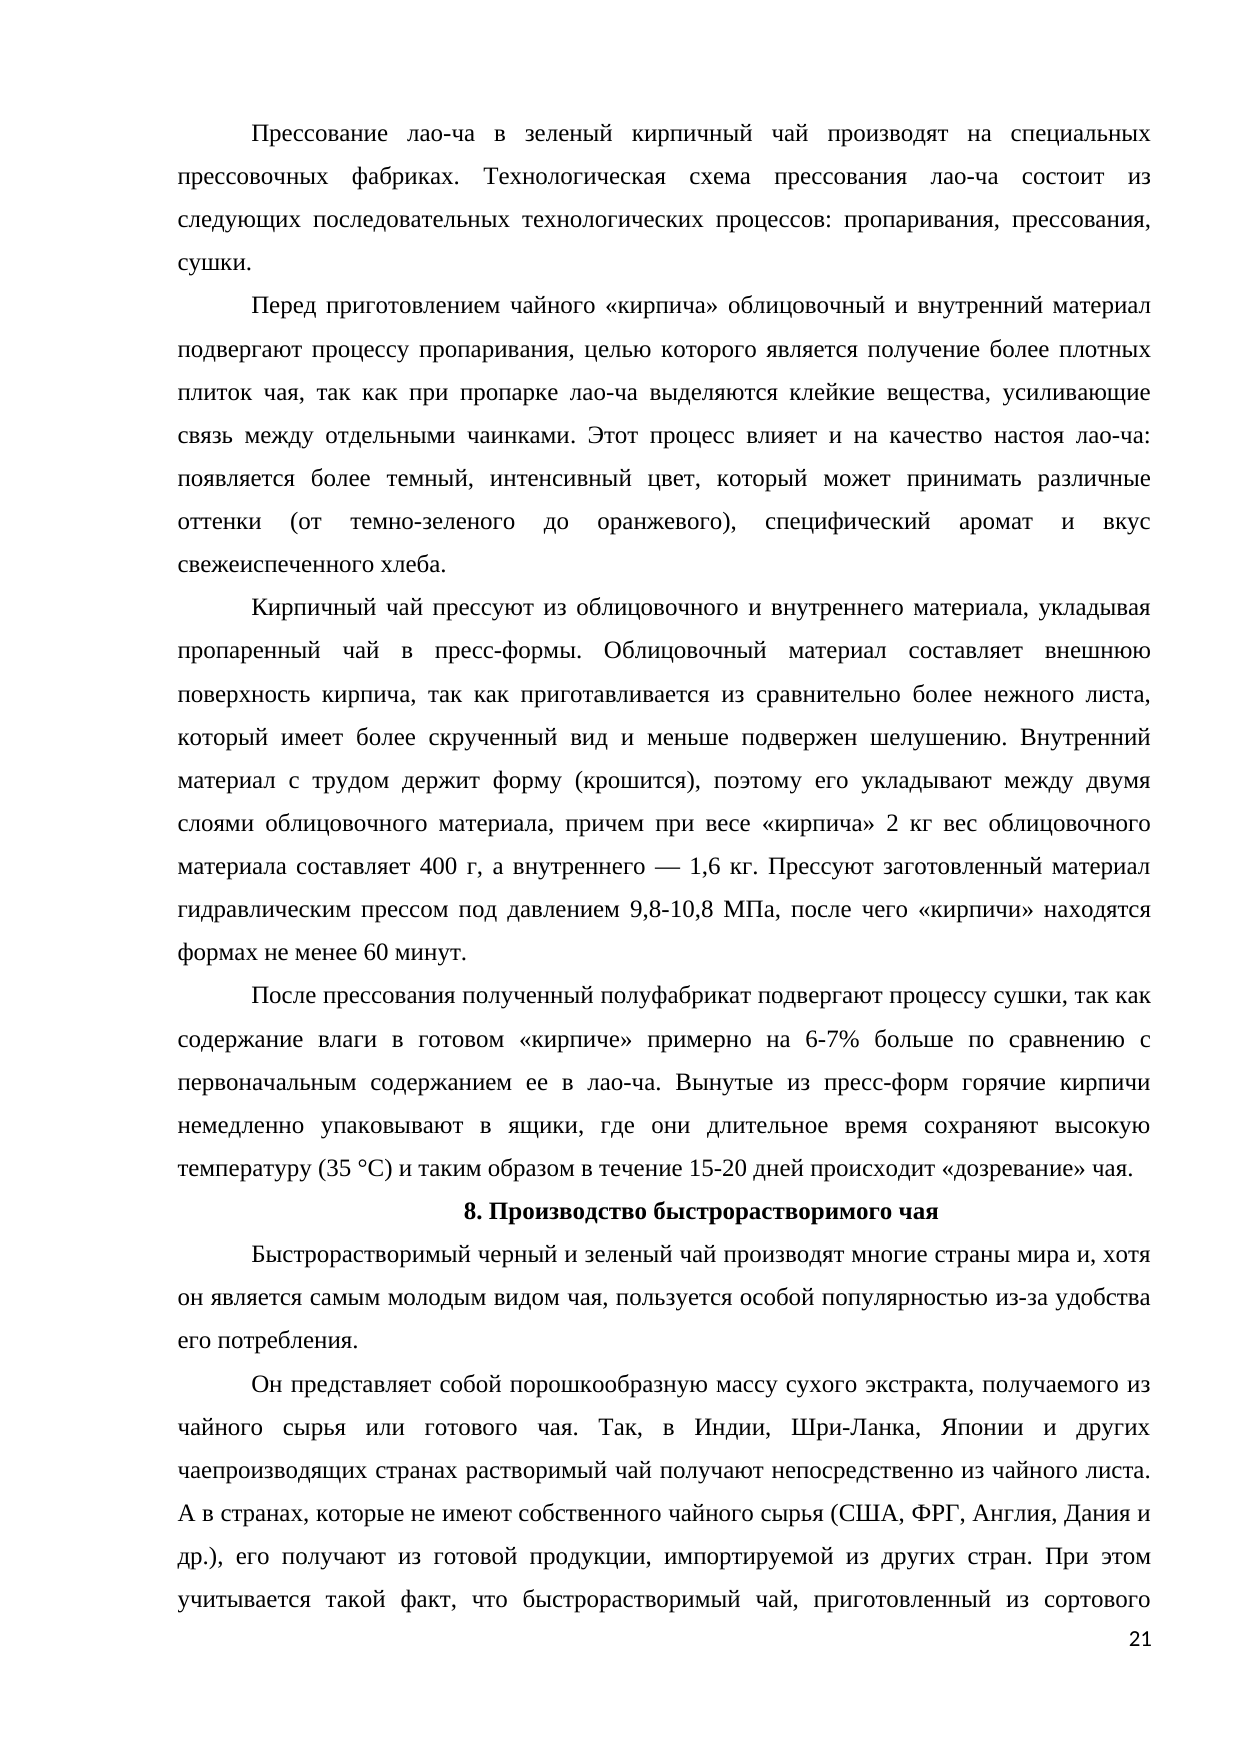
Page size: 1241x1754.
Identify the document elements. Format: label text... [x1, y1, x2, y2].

text Быстрорастворимый черный и зеленый чай производят многие страны мира и, хотя он является самым молодым видом чая, пользуется особой популярностью из-за удобства его потребления. [177, 1239, 1152, 1354]
text Кирпичный чай прессуют из облицовочного и внутреннего материала, укладывая пропаренный чай в пресс-формы. Облицовочный материал составляет внешнюю поверхность кирпича, так как приготавливается из сравнительно более нежного листа, который имеет более скрученный вид и меньше подвержен шелушению. Внутренний материал с трудом держит форму (крошится), поэтому его укладывают между двумя слоями облицовочного материала, причем при весе «кирпича» 2 кг вес облицовочного материала составляет 400 г, а внутреннего — 1,6 кг. Прессуют заготовленный материал гидравлическим прессом под давлением 9,8-10,8 МПа, после чего «кирпичи» находятся формах не менее 60 минут. [177, 592, 1152, 966]
text Перед приготовлением чайного «кирпича» облицовочный и внутренний материал подвергают процессу пропаривания, целью которого является получение более плотных плиток чая, так как при пропарке лао-ча выделяются клейкие вещества, усиливающие связь между отдельными чаинками. Этот процесс влияет и на качество настоя лао-ча: появляется более темный, интенсивный цвет, который может принимать различные оттенки (от темно-зеленого до оранжевого), специфический аромат и вкус свежеиспеченного хлеба. [177, 291, 1152, 578]
text После прессования полученный полуфабрикат подвергают процессу сушки, так как содержание влаги в готовом «кирпиче» примерно на 6-7% больше по сравнению с первоначальным содержанием ее в лао-ча. Вынутые из пресс-форм горячие кирпичи немедленно упаковывают в ящики, где они длительное время сохраняют высокую температуру (35 °С) и таким образом в течение 15-20 дней происходит «дозревание» чая. [177, 981, 1152, 1182]
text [177, 1369, 1152, 1613]
text 8. Производство быстрорастворимого чая [177, 1196, 1152, 1225]
text Прессование лао-ча в зеленый кирпичный чай производят на специальных прессовочных фабриках. Технологическая схема прессования лао-ча состоит из следующих последовательных технологических процессов: пропаривания, прессования, сушки. [177, 118, 1152, 276]
